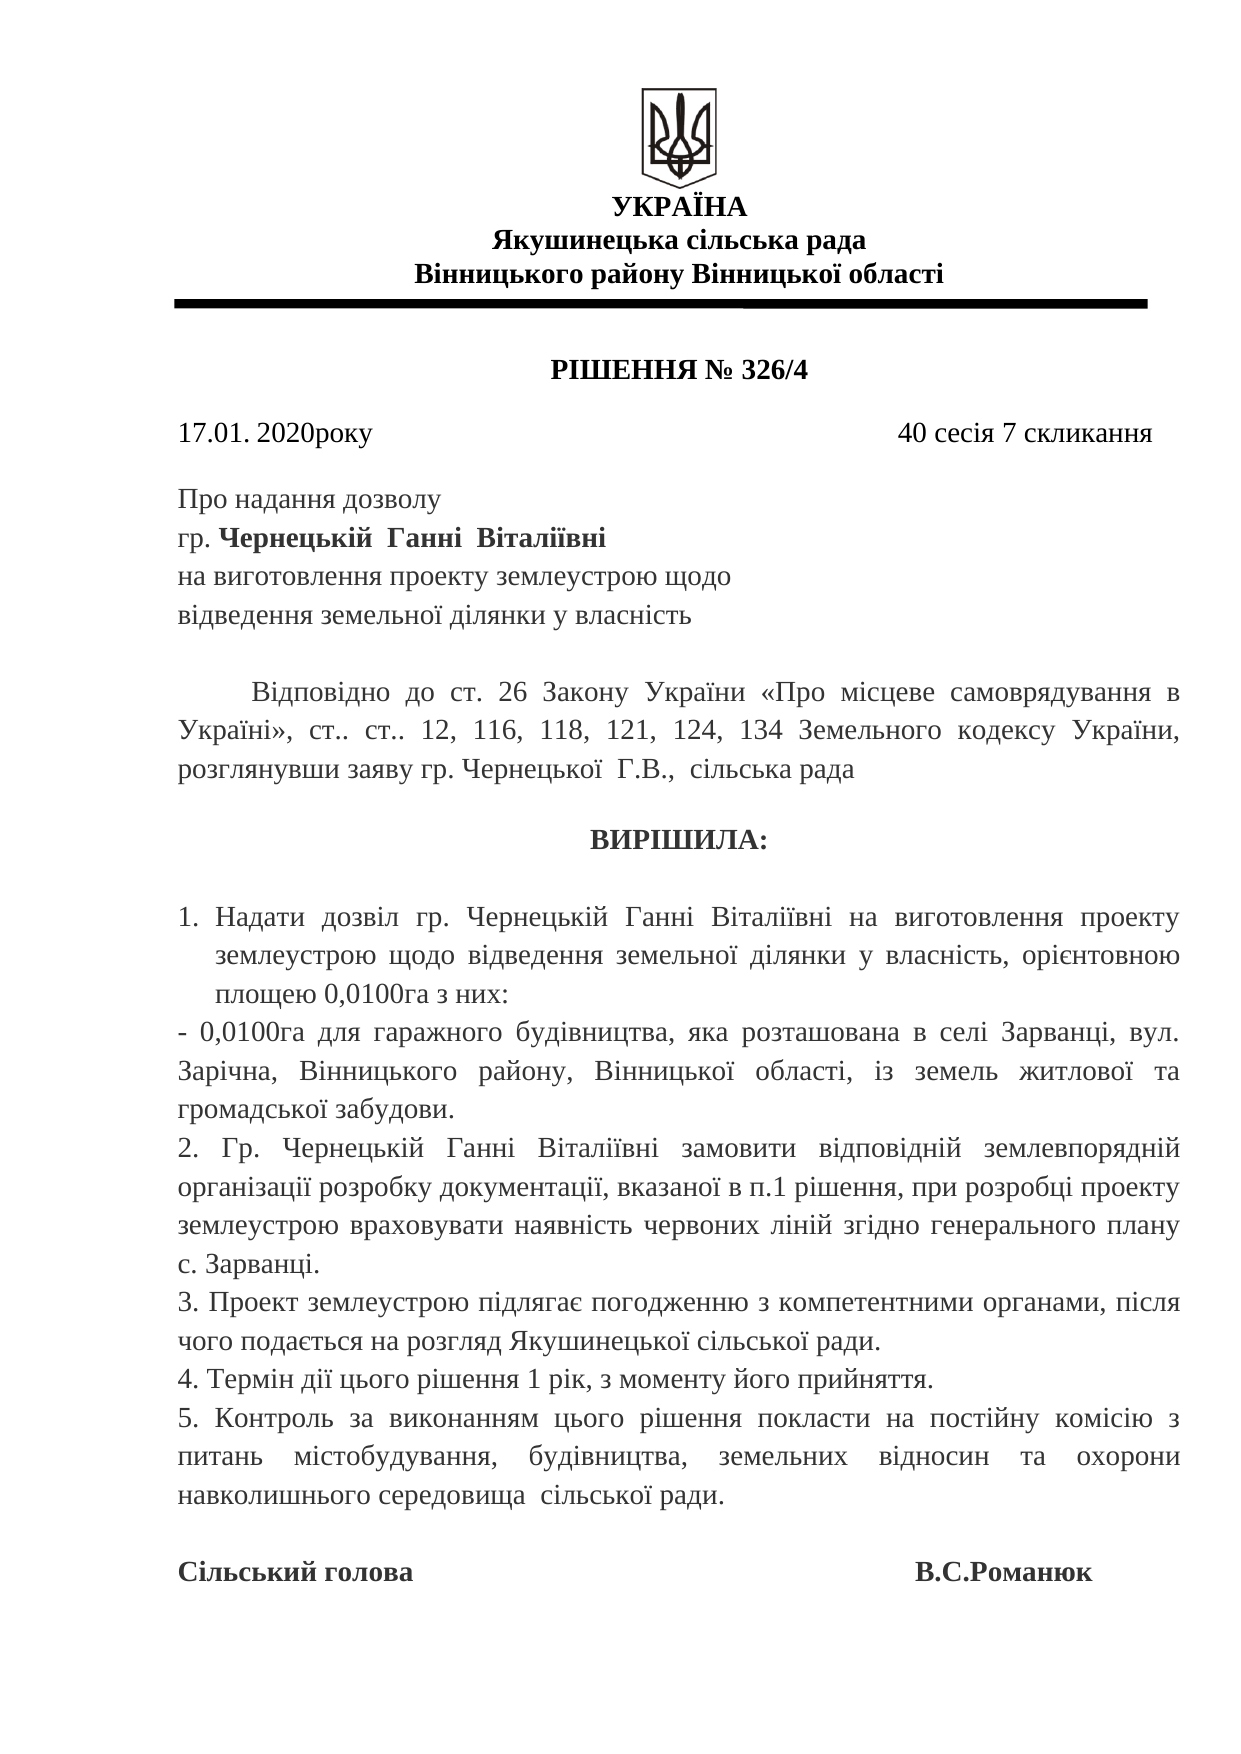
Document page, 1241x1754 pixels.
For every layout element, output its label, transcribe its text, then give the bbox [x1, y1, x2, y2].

text Про надання дозволу [177, 481, 1181, 515]
text 4. Термін дії цього рішення 1 рік, з моменту його прийняття. [177, 1361, 1181, 1395]
text на виготовлення проекту землеустрою щодо [177, 558, 1181, 592]
text ВИРІШИЛА: [177, 822, 1181, 855]
text гр. Чернецькій Ганні Віталіївні [177, 520, 1181, 553]
text Якушинецька сільська рада [177, 222, 1181, 256]
text Україна [177, 189, 1181, 222]
picture [641, 88, 717, 189]
text - 0,0100га для гаражного будівництва, яка розташована в селі Зарванці, вул. Зарічна, Вінницького району, Вінницької області, із земель житлової та громадської забудови. [177, 1014, 1181, 1125]
list Надати дозвіл гр. Чернецькій Ганні Віталіївні на виготовлення проекту землеустрою щодо відведення земельної ділянки у власність, орієнтовною площею 0,0100га з них: [177, 899, 1181, 1009]
text 17.01. 2020року 40 сесія 7 скликання [177, 415, 1181, 448]
text 5. Контроль за виконанням цього рішення покласти на постійну комісію з питань містобудування, будівництва, земельних відносин та охорони навколишнього середовища сільської ради. [177, 1400, 1181, 1511]
text Вінницького району Вінницької області [177, 256, 1181, 289]
text Відповідно до ст. 26 Закону України «Про місцеве самоврядування в Україні», ст.. ст.. 12, 116, 118, 121, 124, 134 Земельного кодексу України, розглянувши заяву гр. Чернецької Г.В., сільська рада [177, 674, 1181, 784]
text відведення земельної ділянки у власність [177, 597, 1181, 630]
text 2. Гр. Чернецькій Ганні Віталіївні замовити відповідній землевпорядній організації розробку документації, вказаної в п.1 рішення, при розробці проекту землеустрою враховувати наявність червоних ліній згідно генерального плану с. Зарванці. [177, 1130, 1181, 1279]
text Сільський голова В.С.Романюк [177, 1554, 1181, 1588]
subtitle РІШЕННЯ № 326/4 [177, 352, 1181, 386]
text 3. Проект землеустрою підлягає погодженню з компетентними органами, після чого подається на розгляд Якушинецької сільської ради. [177, 1284, 1181, 1356]
